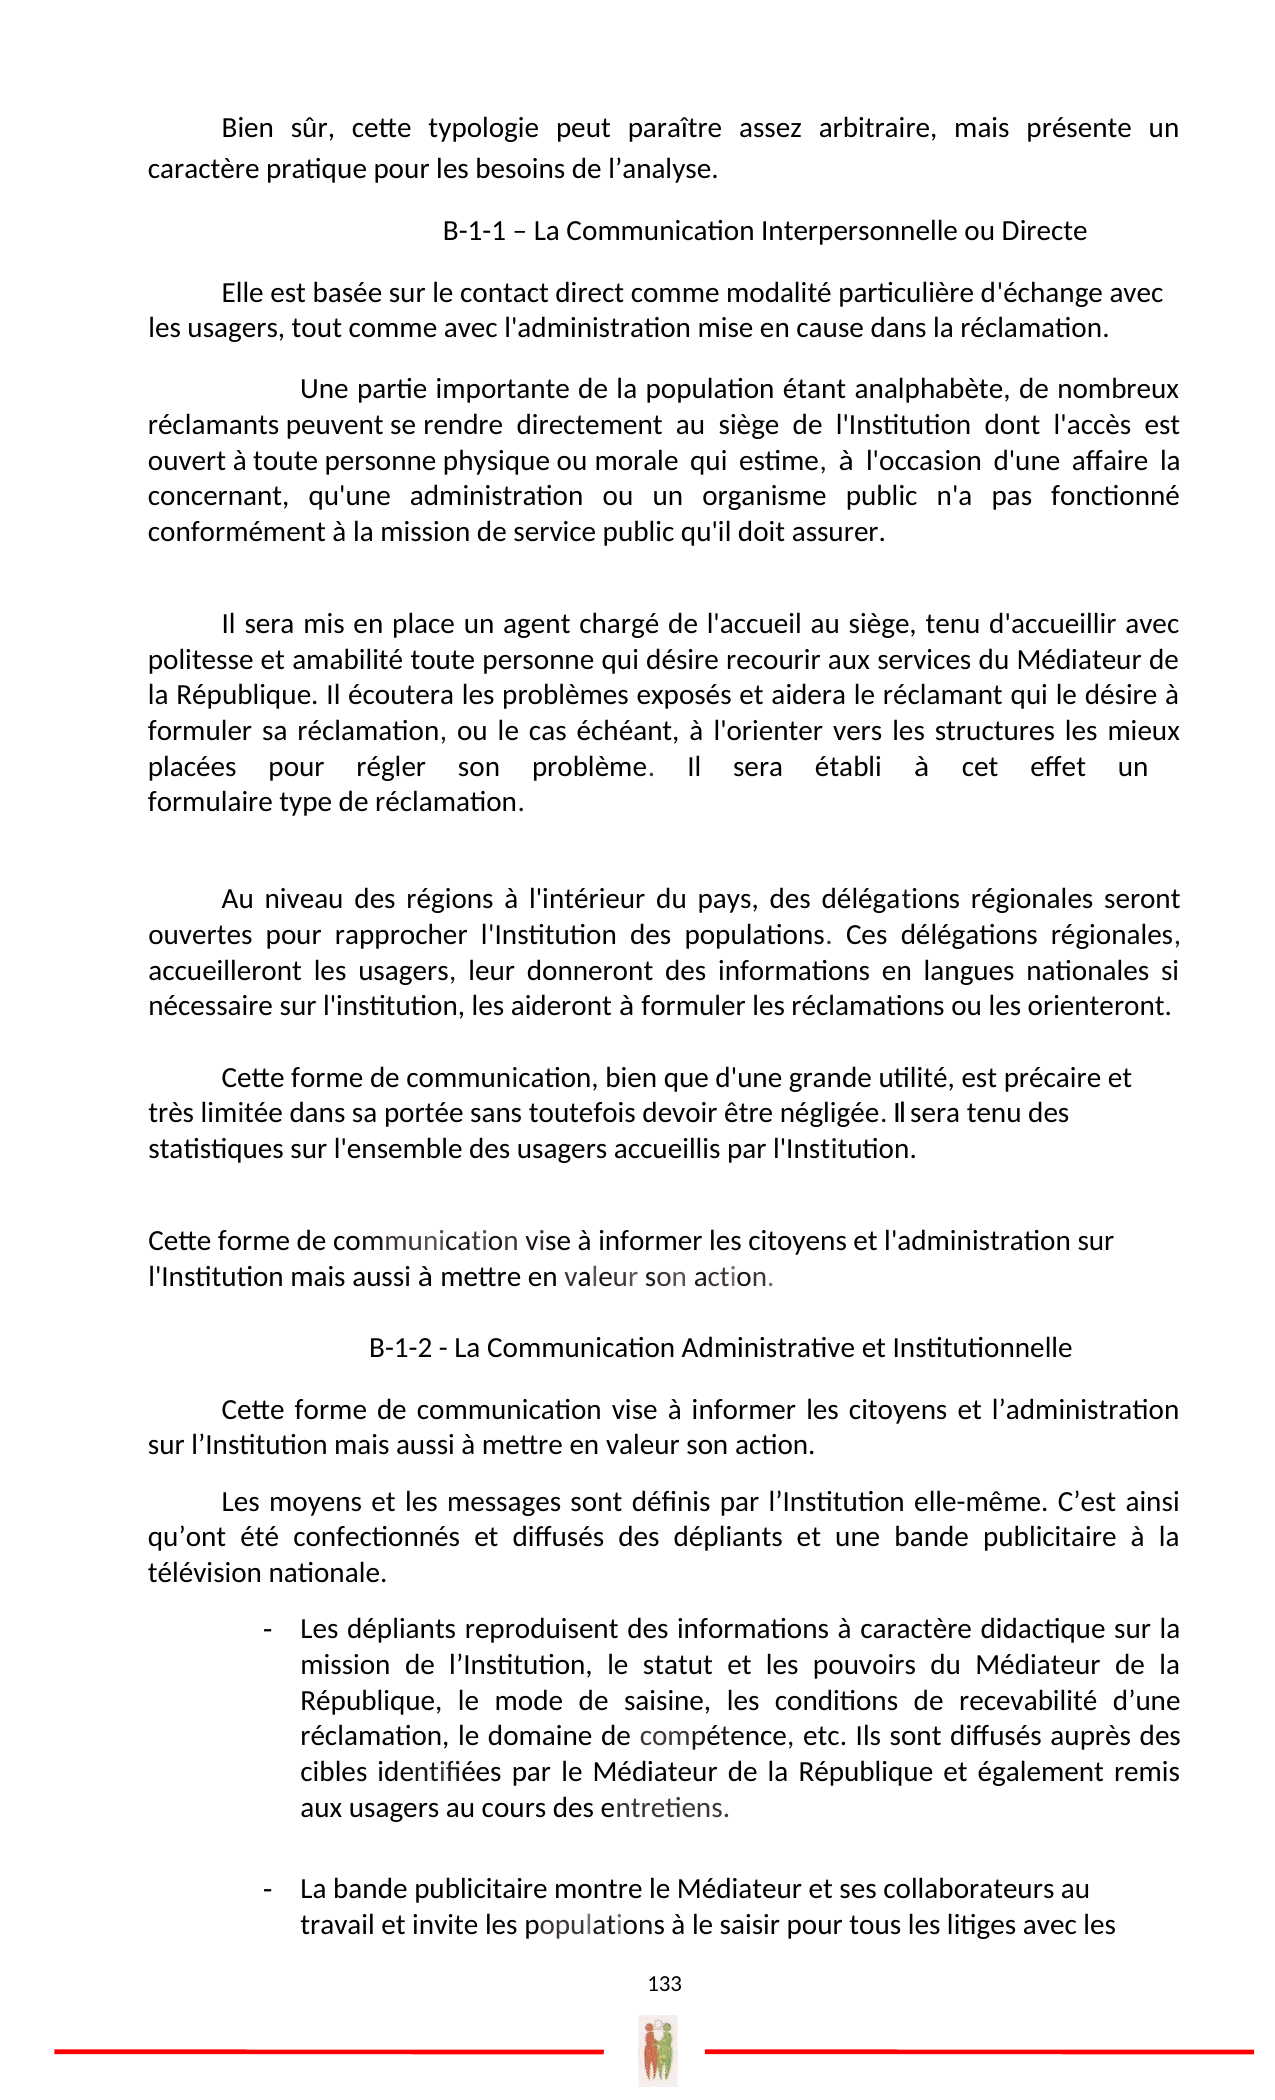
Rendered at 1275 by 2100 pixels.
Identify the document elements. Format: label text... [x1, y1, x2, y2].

text Il sera mis en place un agent chargé de l'accueil au siège, tenu d'accueillir avec politesse et amabilité toute personne qui désire recourir aux services du Médiateur de la République. Il écoutera les problèmes exposés et aidera le réclamant qui le désire à formuler sa réclamation, ou le cas échéant, à l'orienter vers les structures les mieux placées pour régler son problème. Il sera établi à cet effet un formulaire type de réclamation. [148, 605, 1181, 819]
list Les dépliants reproduisent des informations à caractère didactique sur la mission de l’Institution, le statut et les pouvoirs du Médiateur de la République, le mode de saisine, les conditions de recevabilité d’une réclamation, le domaine de compétence, etc. Ils sont diffusés auprès des cibles identifiées par le Médiateur de la République et également remis aux usagers au cours des entretiens. [263, 1611, 1181, 1824]
text Une partie importante de la population étant analphabète, de nombreux réclamants peuvent se rendre directement au siège de l'Institution dont l'accès est ouvert à toute personne physique ou morale qui estime, à l'occasion d'une affaire la concernant, qu'une administration ou un organisme public n'a pas fonctionné conformément à la mission de service public qu'il doit assurer. [148, 371, 1181, 549]
text Cette forme de communication, bien que d'une grande utilité, est précaire et très limitée dans sa portée sans toutefois devoir être négligée. Il sera tenu des statistiques sur l'ensemble des usagers accueillis par l'Institution. [148, 1059, 1181, 1166]
text Cette forme de communication vise à informer les citoyens et l’administration sur l’Institution mais aussi à mettre en valeur son action. [148, 1391, 1181, 1462]
text Elle est basée sur le contact direct comme modalité particulière d'échange avec les usagers, tout comme avec l'administration mise en cause dans la réclamation. [148, 274, 1185, 345]
list B-1-2 - La Communication Administrative et Institutionnelle [300, 1329, 1181, 1364]
picture [638, 2015, 678, 2087]
text Les moyens et les messages sont définis par l’Institution elle-même. C’est ainsi qu’ont été confectionnés et diffusés des dépliants et une bande publicitaire à la télévision nationale. [148, 1483, 1181, 1590]
list B-1-1 – La Communication Interpersonnelle ou Directe [374, 212, 1181, 248]
text Au niveau des régions à l'intérieur du pays, des délégations régionales seront ouvertes pour rapprocher l'Institution des populations. Ces délégations régionales, accueilleront les usagers, leur donneront des informations en langues nationales si nécessaire sur l'institution, les aideront à formuler les réclamations ou les orienteront. [148, 881, 1181, 1023]
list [263, 1870, 1172, 1941]
text Bien sûr, cette typologie peut paraître assez arbitraire, mais présente un caractère pratique pour les besoins de l’analyse. [148, 109, 1181, 186]
text Cette forme de communication vise à informer les citoyens et l'administration sur l'Institution mais aussi à mettre en valeur son action. [148, 1222, 1181, 1293]
